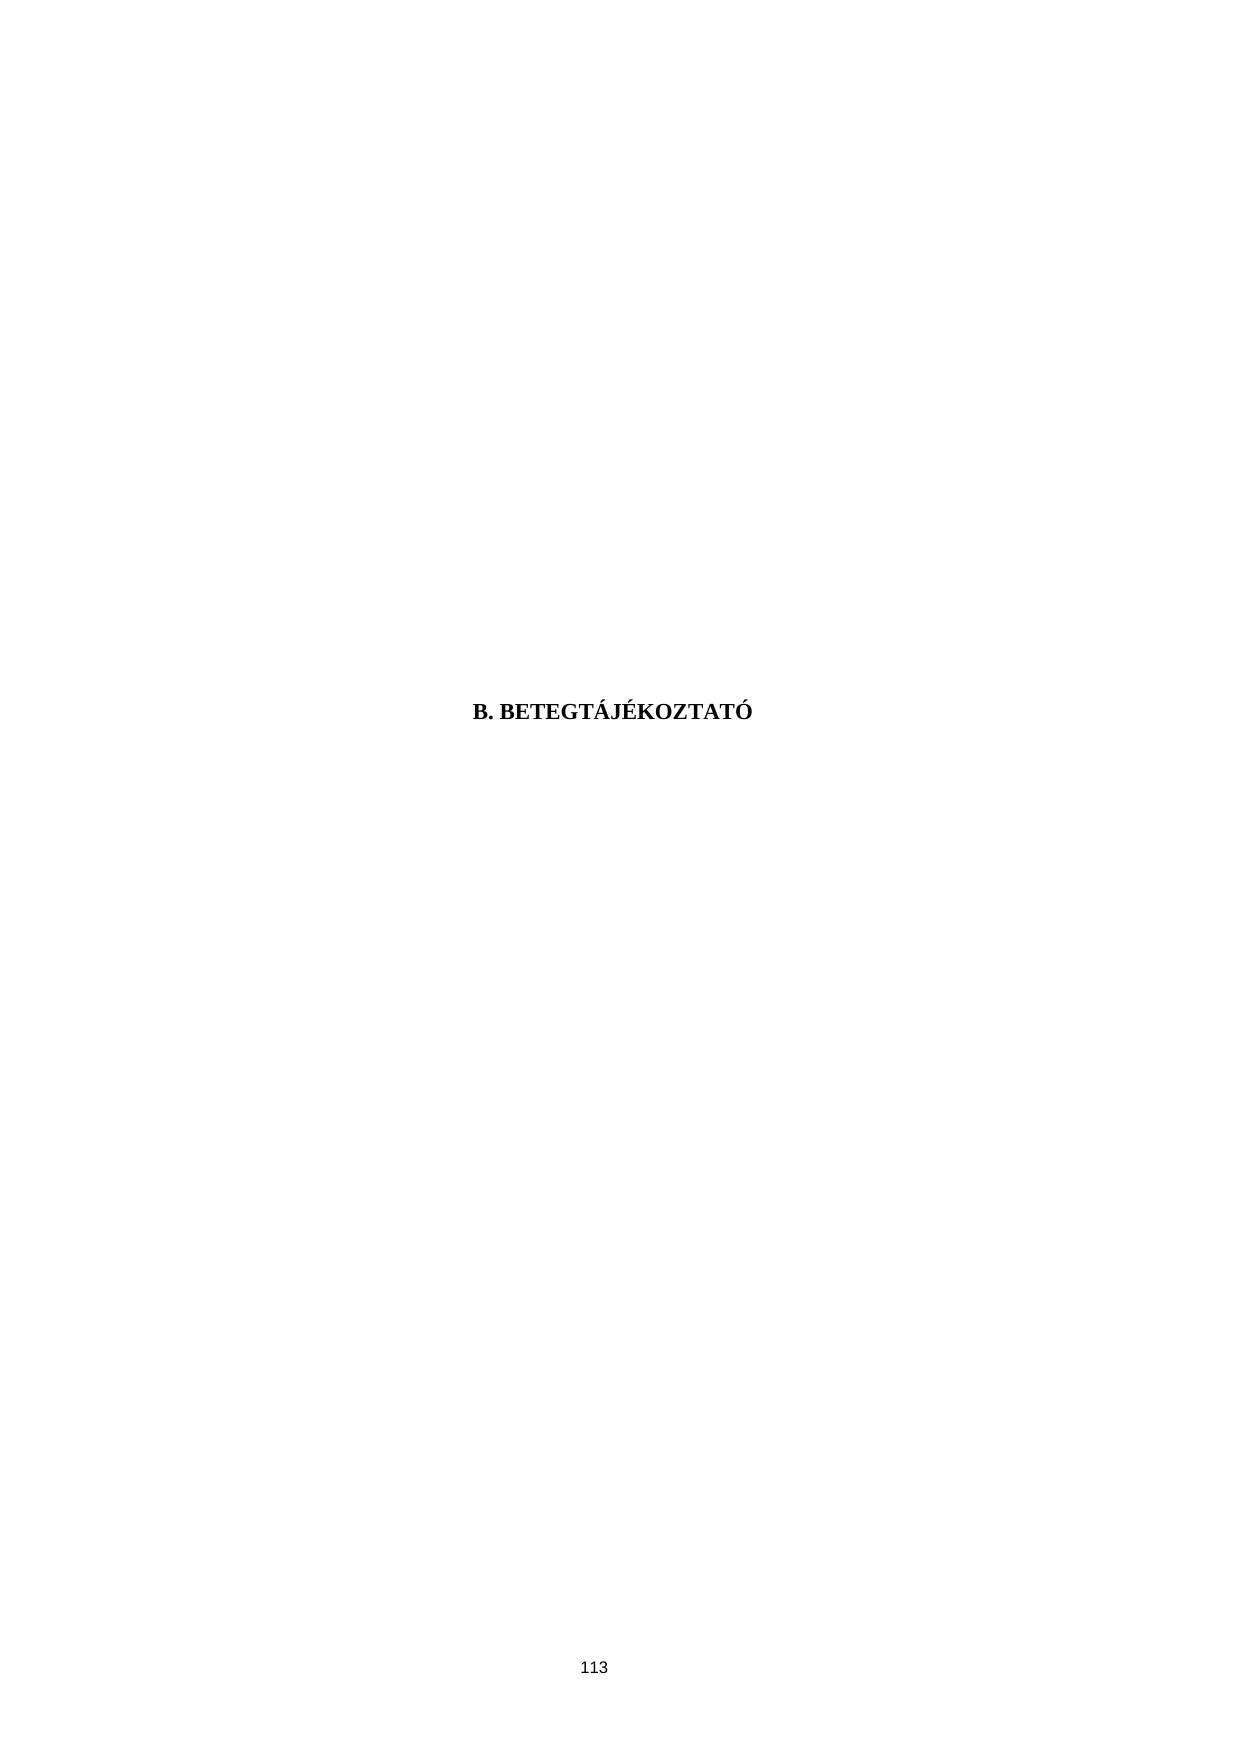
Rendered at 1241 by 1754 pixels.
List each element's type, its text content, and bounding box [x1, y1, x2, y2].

title B. BETEGTÁJÉKOZTATÓ [148, 698, 1078, 724]
